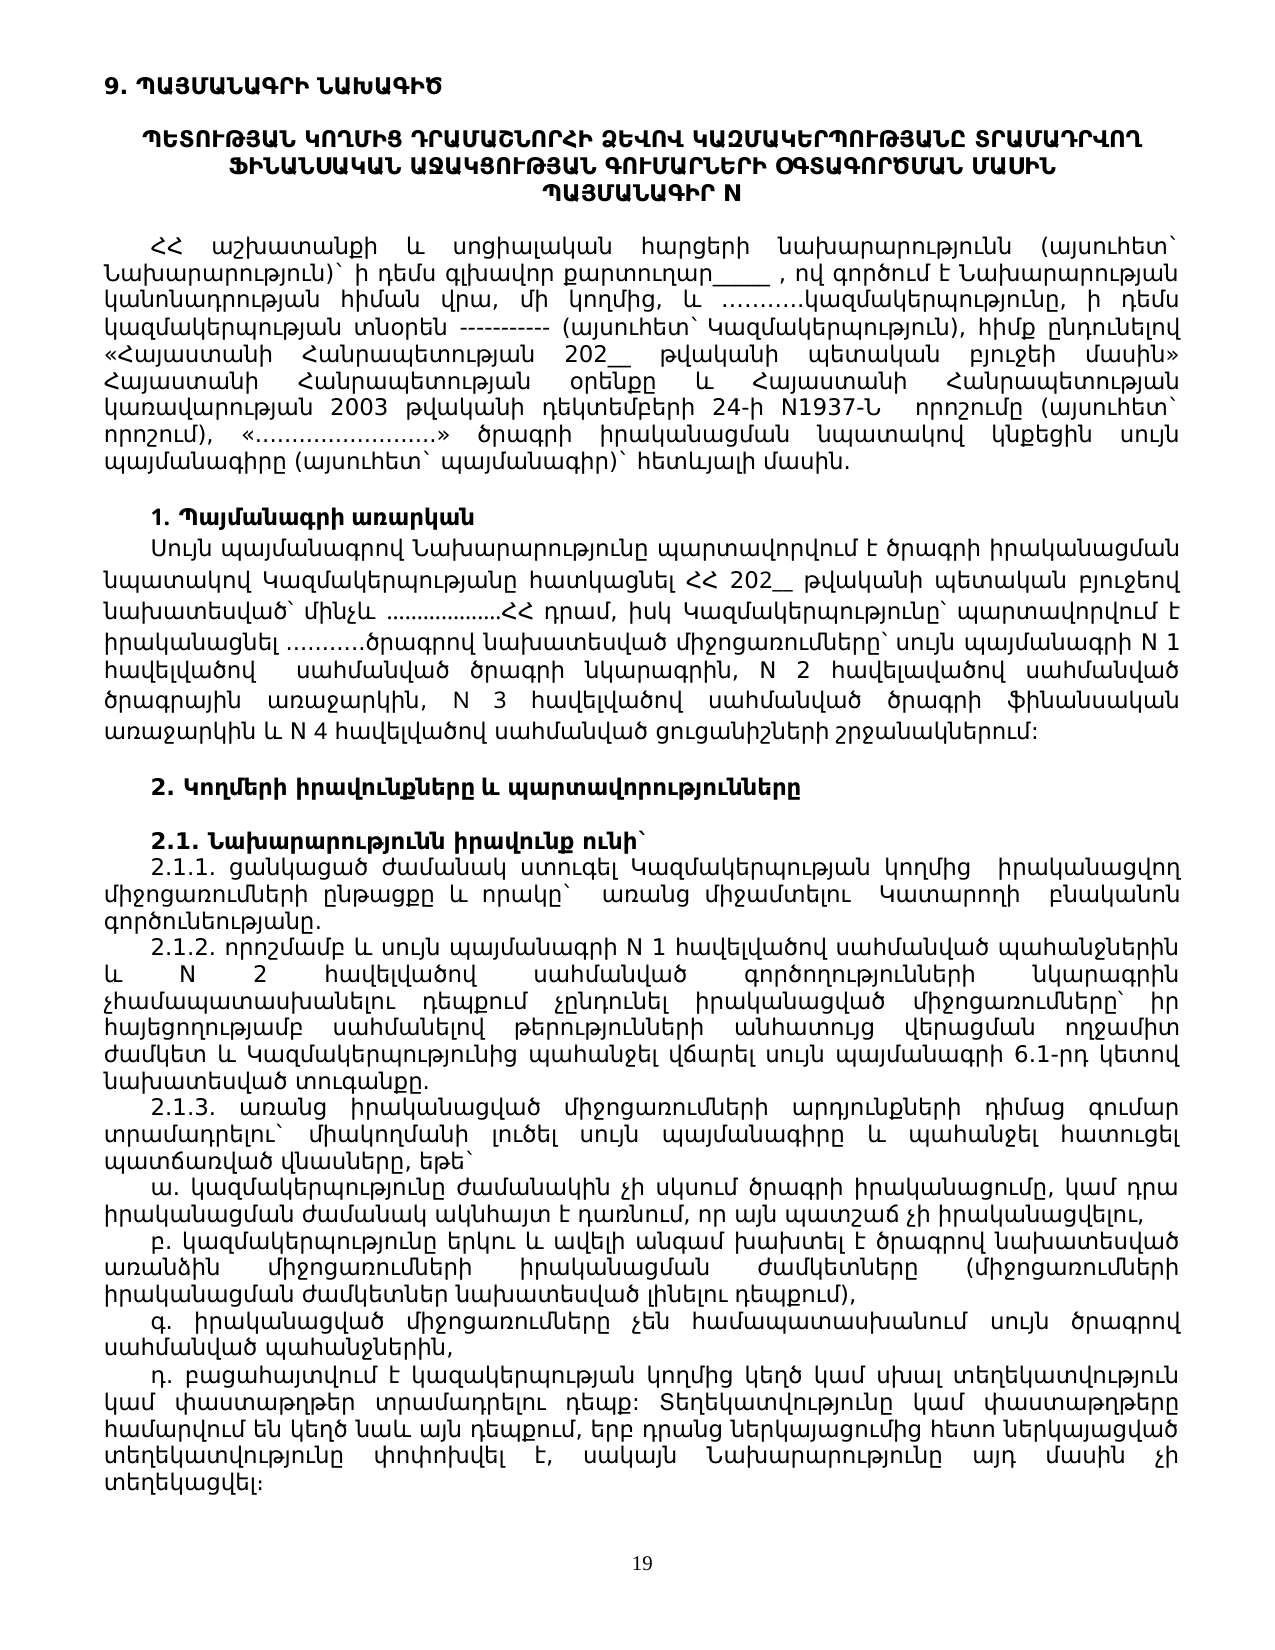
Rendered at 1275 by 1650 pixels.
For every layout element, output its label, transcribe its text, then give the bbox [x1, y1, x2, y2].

text 2.1. Նախարարությունն իրավունք ունի` [103, 828, 1181, 854]
list Պայմանագրի առարկան [103, 501, 1181, 532]
text 2.1.3. առանց իրականացված միջոցառումների արդյունքների դիմաց գումար տրամադրելու` միակողմանի լուծել սույն պայմանագիրը և պահանջել հատուցել պատճառված վնասները, եթե` [103, 1094, 1181, 1174]
text ՊԱՅՄԱՆԱԳԻՐ N [103, 180, 1181, 206]
text 2. Կողմերի իրավունքները և պարտավորությունները [103, 773, 1181, 801]
text ՊԵՏՈՒԹՅԱՆ ԿՈՂՄԻՑ ԴՐԱՄԱՇՆՈՐՀԻ ՁԵՎՈՎ ԿԱԶՄԱԿԵՐՊՈՒԹՅԱՆԸ ՏՐԱՄԱԴՐՎՈՂ ՖԻՆԱՆՍԱԿԱՆ ԱՋԱԿՑՈՒԹՅԱՆ ԳՈՒՄԱՐՆԵՐԻ ՕԳՏԱԳՈՐԾՄԱՆ ՄԱՍԻՆ [103, 126, 1181, 180]
text 9. ՊԱՅՄԱՆԱԳՐԻ ՆԱԽԱԳԻԾ [103, 73, 1181, 100]
text 2.1.2. որոշմամբ և սույն պայմանագրի N 1 հավելվածով սահմանված պահանջներին և N 2 հավելվածով սահմանված գործողությունների նկարագրին չհամապատասխանելու դեպքում չընդունել իրականացված միջոցառումները՝ իր հայեցողությամբ սահմանելով թերությունների անհատույց վերացման ողջամիտ ժամկետ և Կազմակերպությունից պահանջել վճարել սույն պայմանագրի 6.1-րդ կետով նախատեսված տուգանքը. [103, 934, 1181, 1094]
text 2.1.1. ցանկացած ժամանակ ստուգել Կազմակերպության կողմից իրականացվող միջոցառումների ընթացքը և որակը` առանց միջամտելու Կատարողի բնականոն գործունեությանը. [103, 854, 1181, 934]
text բ. կազմակերպությունը երկու և ավելի անգամ խախտել է ծրագրով նախատեսված առանձին միջոցառումների իրականացման ժամկետները (միջոցառումների իրականացման ժամկետներ նախատեսված լինելու դեպքում), [103, 1228, 1181, 1308]
text ՀՀ աշխատանքի և սոցիալական հարցերի նախարարությունն (այսուհետ` Նախարարություն)` ի դեմս գլխավոր քարտուղար_____ , ով գործում է Նախարարության կանոնադրության հիման վրա, մի կողմից, և ………..կազմակերպությունը, ի դեմս կազմակերպության տնօրեն ----------- (այսուհետ` Կազմակերպություն), հիմք ընդունելով «Հայաստանի Հանրապետության 202__ թվականի պետական բյուջեի մասին» Հայաստանի Հանրապետության օրենքը և Հայաստանի Հանրապետության կառավարության 2003 թվականի դեկտեմբերի 24-ի N1937-Ն որոշումը (այսուհետ` որոշում), «.........................» ծրագրի իրականացման նպատակով կնքեցին սույն պայմանագիրը (այսուհետ` պայմանագիր)` հետևյալի մասին. [103, 233, 1181, 474]
text դ․ բացահայտվում է կազակերպության կողմից կեղծ կամ սխալ տեղեկատվություն կամ փաստաթղթեր տրամադրելու դեպք: Տեղեկատվությունը կամ փաստաթղթերը համարվում են կեղծ նաև այն դեպքում, երբ դրանց ներկայացումից հետո ներկայացված տեղեկատվությունը փոփոխվել է, սակայն Նախարարությունը այդ մասին չի տեղեկացվել։ [103, 1361, 1181, 1496]
text ա. կազմակերպությունը ժամանակին չի սկսում ծրագրի իրականացումը, կամ դրա իրականացման ժամանակ ակնհայտ է դառնում, որ այն պատշաճ չի իրականացվելու, [103, 1174, 1181, 1228]
text գ. իրականացված միջոցառումները չեն համապատասխանում սույն ծրագրով սահմանված պահանջներին, [103, 1308, 1181, 1361]
text Սույն պայմանագրով Նախարարությունը պարտավորվում է ծրագրի իրականացման նպատակով Կազմակերպությանը հատկացնել ՀՀ 202__ թվականի պետական բյուջեով նախատեսված՝ մինչև ……………….ՀՀ դրամ, իսկ Կազմակերպությունը՝ պարտավորվում է իրականացնել ...........ծրագրով նախատեսված միջոցառումները՝ սույն պայմանագրի N 1 հավելվածով սահմանված ծրագրի նկարագրին, N 2 հավելավածով սահմանված ծրագրային առաջարկին, N 3 հավելվածով սահմանված ծրագրի ֆինանսական առաջարկին և N 4 հավելվածով սահմանված ցուցանիշների շրջանակներում: [103, 532, 1181, 747]
